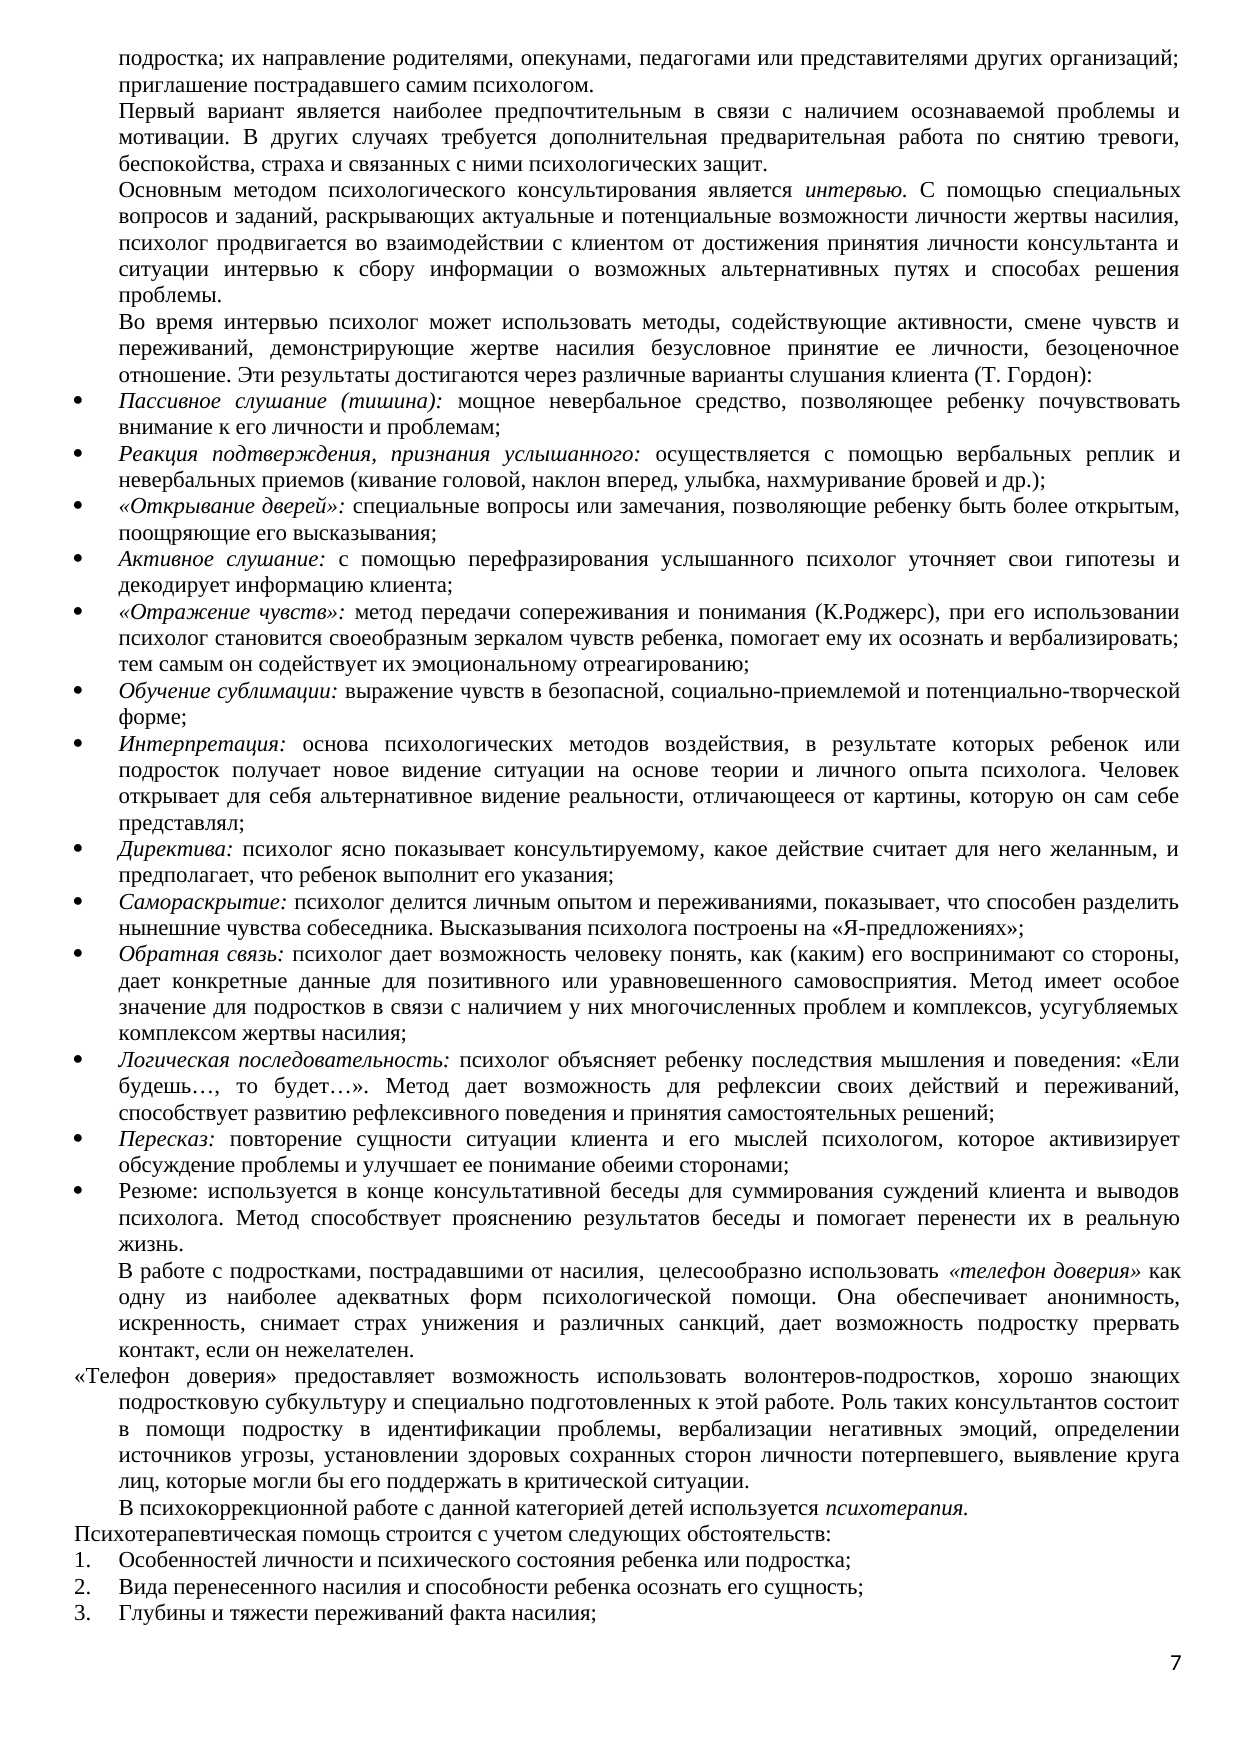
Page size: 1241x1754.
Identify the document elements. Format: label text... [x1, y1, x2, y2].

text В психокоррекционной работе с данной категорией детей используется психотерапия. [74, 1494, 1181, 1520]
text Основным методом психологического консультирования является интервью. С помощью специальных вопросов и заданий, раскрывающих актуальные и потенциальные возможности личности жертвы насилия, психолог продвигается во взаимодействии с клиентом от достижения принятия личности консультанта и ситуации интервью к сбору информации о возможных альтернативных путях и способах решения проблемы. [74, 176, 1181, 308]
list Директива: психолог ясно показывает консультируемому, какое действие считает для него желанным, и предполагает, что ребенок выполнит его указания; [74, 835, 1181, 888]
list Резюме: используется в конце консультативной беседы для суммирования суждений клиента и выводов психолога. Метод способствует прояснению результатов беседы и помогает перенести их в реальную жизнь. [74, 1178, 1181, 1257]
text Психотерапевтическая помощь строится с учетом следующих обстоятельств: [74, 1520, 1181, 1547]
list Реакция подтверждения, признания услышанного: осуществляется с помощью вербальных реплик и невербальных приемов (кивание головой, наклон вперед, улыбка, нахмуривание бровей и др.); [74, 440, 1181, 492]
list Активное слушание: с помощью перефразирования услышанного психолог уточняет свои гипотезы и декодирует информацию клиента; [74, 545, 1181, 598]
list Самораскрытие: психолог делится личным опытом и переживаниями, показывает, что способен разделить нынешние чувства собеседника. Высказывания психолога построены на «Я-предложениях»; [74, 888, 1181, 940]
text Во время интервью психолог может использовать методы, содействующие активности, смене чувств и переживаний, демонстрирующие жертве насилия безусловное принятие ее личности, безоценочное отношение. Эти результаты достигаются через различные варианты слушания клиента (Т. Гордон): [74, 308, 1181, 387]
list «Отражение чувств»: метод передачи сопереживания и понимания (К.Роджерс), при его использовании психолог становится своеобразным зеркалом чувств ребенка, помогает ему их осознать и вербализировать; тем самым он содействует их эмоциональному отреагированию; [74, 598, 1181, 677]
list Обратная связь: психолог дает возможность человеку понять, как (каким) его воспринимают со стороны, дает конкретные данные для позитивного или уравновешенного самовосприятия. Метод имеет особое значение для подростков в связи с наличием у них многочисленных проблем и комплексов, усугубляемых комплексом жертвы насилия; [74, 940, 1181, 1046]
text В работе с подростками, пострадавшими от насилия, целесообразно использовать «телефон доверия» как одну из наиболее адекватных форм психологической помощи. Она обеспечивает анонимность, искренность, снимает страх унижения и различных санкций, дает возможность подростку прервать контакт, если он нежелателен. [74, 1257, 1181, 1362]
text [74, 44, 1181, 97]
list Интерпретация: основа психологических методов воздействия, в результате которых ребенок или подросток получает новое видение ситуации на основе теории и личного опыта психолога. Человек открывает для себя альтернативное видение реальности, отличающееся от картины, которую он сам себе представлял; [74, 729, 1181, 835]
text «Телефон доверия» предоставляет возможность использовать волонтеров-подростков, хорошо знающих подростковую субкультуру и специально подготовленных к этой работе. Роль таких консультантов состоит в помощи подростку в идентификации проблемы, вербализации негативных эмоций, определении источников угрозы, установлении здоровых сохранных сторон личности потерпевшего, выявление круга лиц, которые могли бы его поддержать в критической ситуации. [74, 1362, 1181, 1494]
list Обучение сублимации: выражение чувств в безопасной, социально-приемлемой и потенциально-творческой форме; [74, 677, 1181, 729]
list Глубины и тяжести переживаний факта насилия; [74, 1599, 1181, 1626]
list Логическая последовательность: психолог объясняет ребенку последствия мышления и поведения: «Ели будешь…, то будет…». Метод дает возможность для рефлексии своих действий и переживаний, способствует развитию рефлексивного поведения и принятия самостоятельных решений; [74, 1046, 1181, 1125]
list Пересказ: повторение сущности ситуации клиента и его мыслей психологом, которое активизирует обсуждение проблемы и улучшает ее понимание обеими сторонами; [74, 1125, 1181, 1178]
text Первый вариант является наиболее предпочтительным в связи с наличием осознаваемой проблемы и мотивации. В других случаях требуется дополнительная предварительная работа по снятию тревоги, беспокойства, страха и связанных с ними психологических защит. [74, 97, 1181, 176]
list Пассивное слушание (тишина): мощное невербальное средство, позволяющее ребенку почувствовать внимание к его личности и проблемам; [74, 387, 1181, 440]
list Вида перенесенного насилия и способности ребенка осознать его сущность; [74, 1573, 1181, 1599]
list Особенностей личности и психического состояния ребенка или подростка; [74, 1547, 1181, 1573]
list «Открывание дверей»: специальные вопросы или замечания, позволяющие ребенку быть более открытым, поощряющие его высказывания; [74, 492, 1181, 545]
